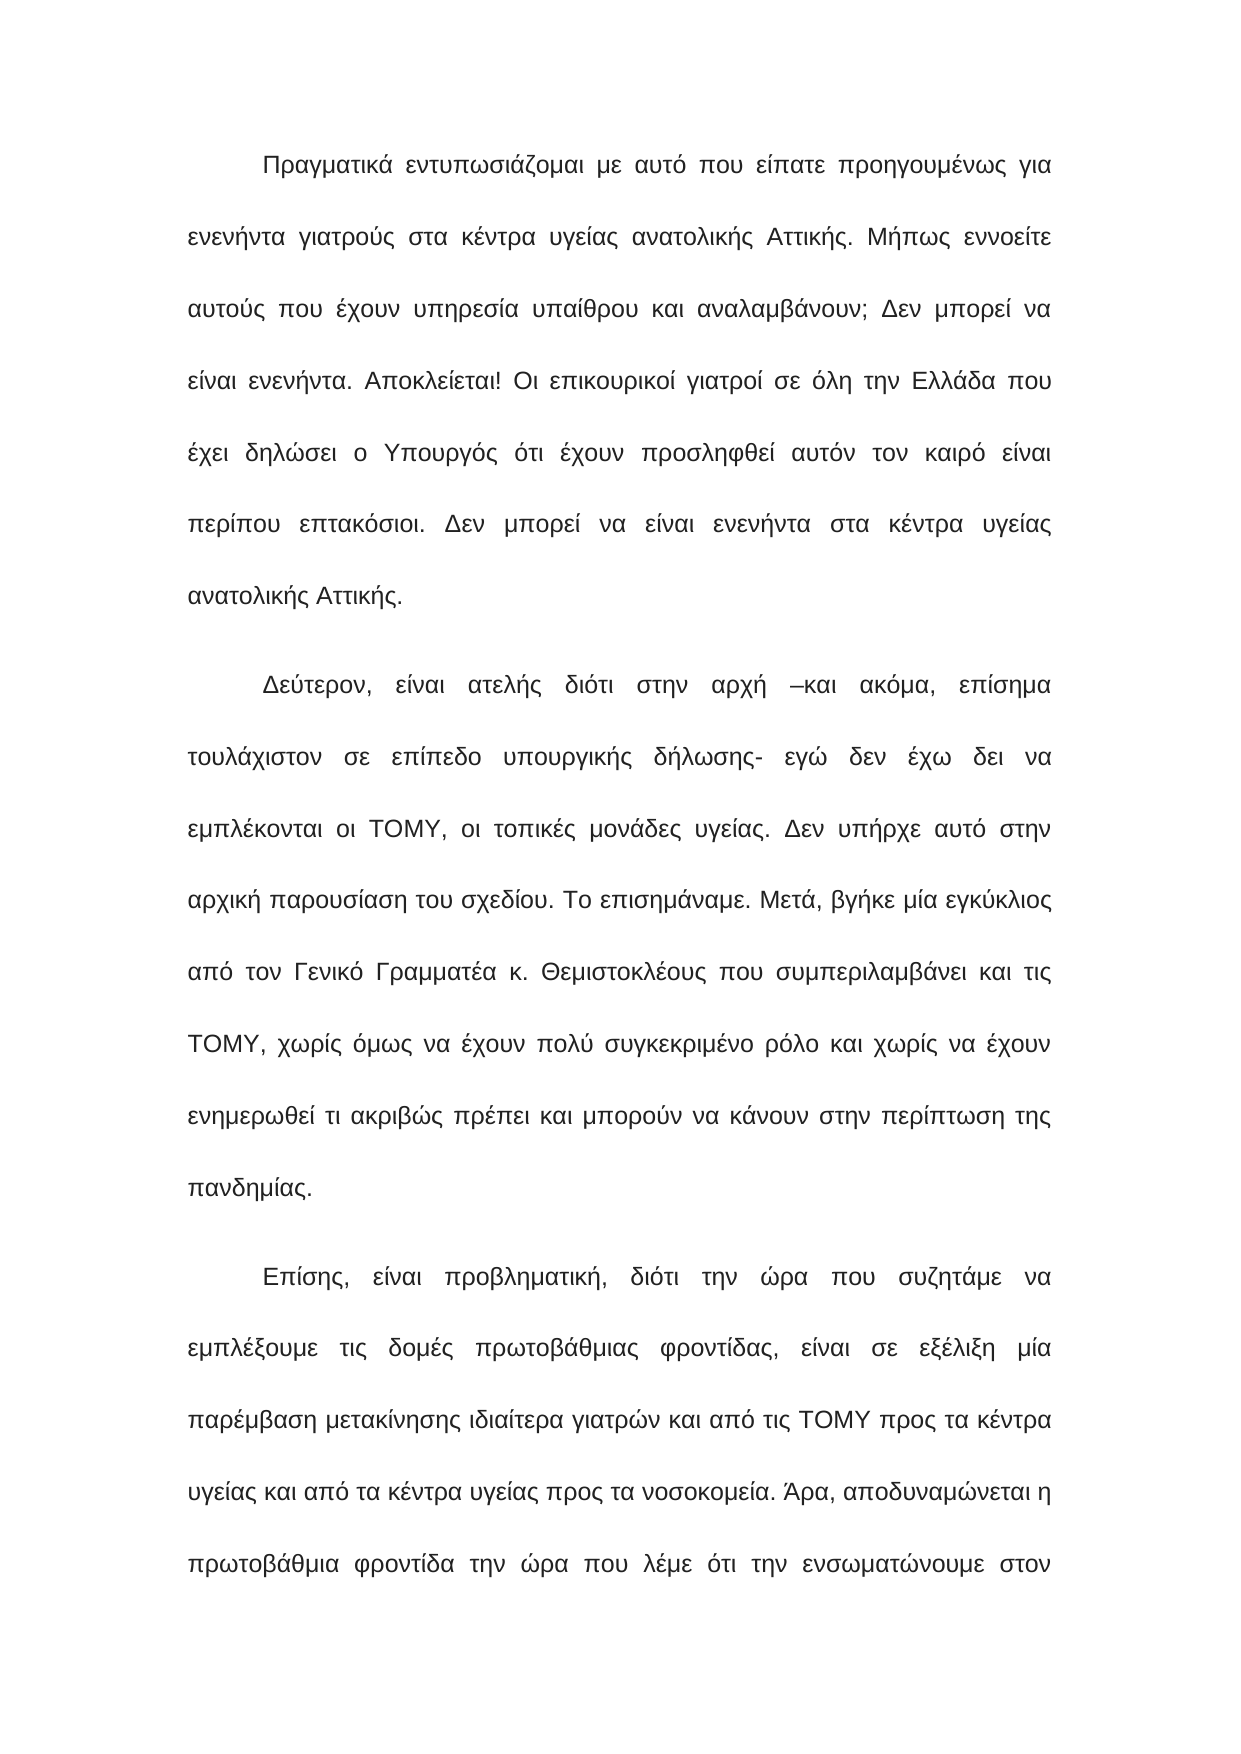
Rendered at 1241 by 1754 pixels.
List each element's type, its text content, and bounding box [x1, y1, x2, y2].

text Δεύτερον, είναι ατελής διότι στην αρχή –και ακόμα, επίσημα τουλάχιστον σε επίπεδο υπουργικής δήλωσης- εγώ δεν έχω δει να εμπλέκονται οι ΤΟΜΥ, οι τοπικές μονάδες υγείας. Δεν υπήρχε αυτό στην αρχική παρουσίαση του σχεδίου. Το επισημάναμε. Μετά, βγήκε μία εγκύκλιος από τον Γενικό Γραμματέα κ. Θεμιστοκλέους που συμπεριλαμβάνει και τις ΤΟΜΥ, χωρίς όμως να έχουν πολύ συγκεκριμένο ρόλο και χωρίς να έχουν ενημερωθεί τι ακριβώς πρέπει και μπορούν να κάνουν στην περίπτωση της πανδημίας. [187, 670, 1053, 752]
text Πραγματικά εντυπωσιάζομαι με αυτό που είπατε προηγουμένως για ενενήντα γιατρούς στα κέντρα υγείας ανατολικής Αττικής. Μήπως εννοείτε αυτούς που έχουν υπηρεσία υπαίθρου και αναλαμβάνουν; Δεν μπορεί να είναι ενενήντα. Αποκλείεται! Οι επικουρικοί γιατροί σε όλη την Ελλάδα που έχει δηλώσει ο Υπουργός ότι έχουν προσληφθεί αυτόν τον καιρό είναι περίπου επτακόσιοι. Δεν μπορεί να είναι ενενήντα στα κέντρα υγείας ανατολικής Αττικής. [187, 150, 1053, 610]
text Δεύτερον, είναι ατελής διότι στην αρχή –και ακόμα, επίσημα τουλάχιστον σε επίπεδο υπουργικής δήλωσης- εγώ δεν έχω δει να εμπλέκονται οι ΤΟΜΥ, οι τοπικές μονάδες υγείας. Δεν υπήρχε αυτό στην αρχική παρουσίαση του σχεδίου. Το επισημάναμε. Μετά, βγήκε μία εγκύκλιος από τον Γενικό Γραμματέα κ. Θεμιστοκλέους που συμπεριλαμβάνει και τις ΤΟΜΥ, χωρίς όμως να έχουν πολύ συγκεκριμένο ρόλο και χωρίς να έχουν ενημερωθεί τι ακριβώς πρέπει και μπορούν να κάνουν στην περίπτωση της πανδημίας. [187, 754, 1053, 1202]
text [187, 1261, 1053, 1578]
